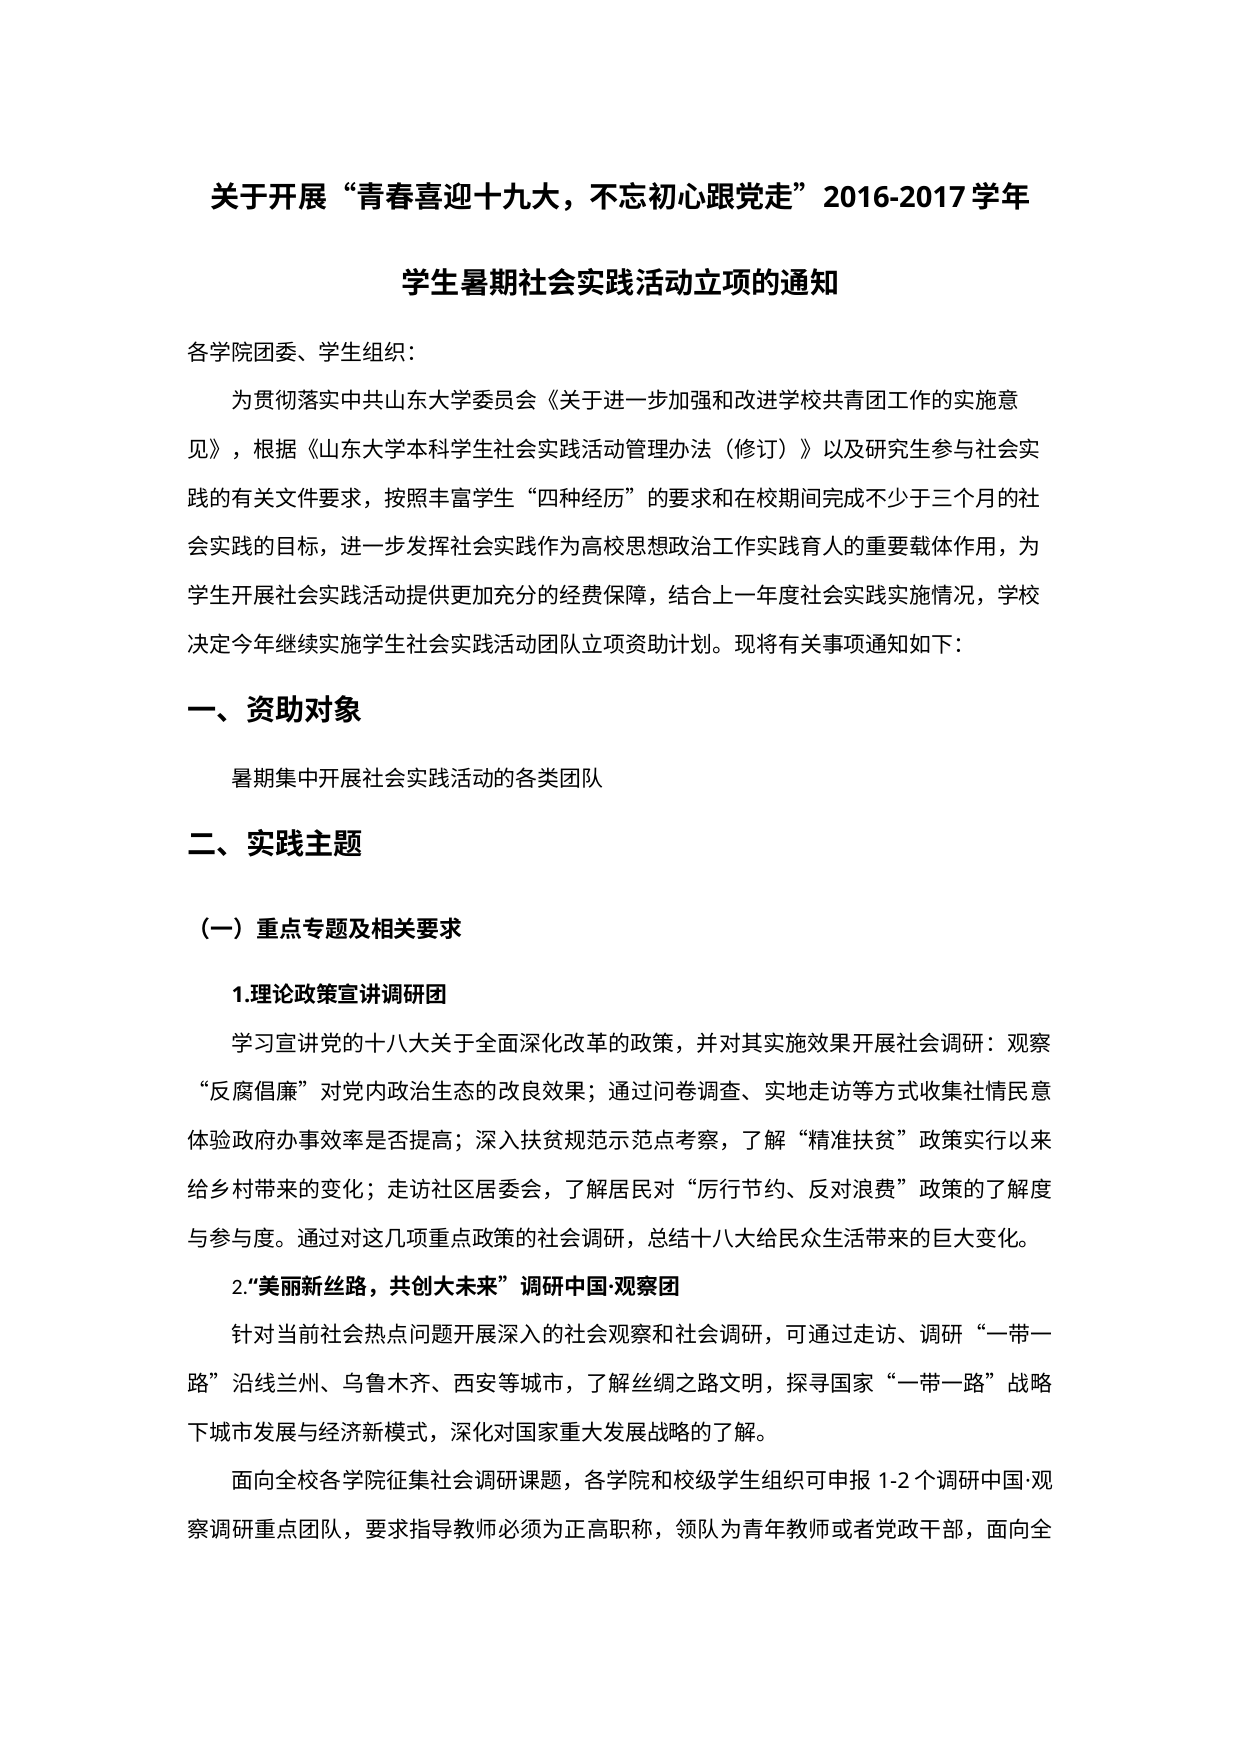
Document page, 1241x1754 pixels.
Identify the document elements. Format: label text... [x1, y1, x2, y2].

list “美丽新丝路，共创大未来”调研中国·观察团 [187, 1268, 1053, 1301]
text （一）重点专题及相关要求 [187, 895, 1053, 960]
text 二、实践主题 [187, 809, 1053, 874]
text 关于开展“青春喜迎十九大，不忘初心跟党走”2016-2017学年 [187, 162, 1053, 227]
text 各学院团委、学生组织： [187, 334, 1053, 367]
text 暑期集中开展社会实践活动的各类团队 [187, 761, 1053, 793]
text 针对当前社会热点问题开展深入的社会观察和社会调研，可通过走访、调研“一带一路”沿线兰州、乌鲁木齐、西安等城市，了解丝绸之路文明，探寻国家“一带一路”战略下城市发展与经济新模式，深化对国家重大发展战略的了解。 [187, 1317, 1053, 1447]
text 1.理论政策宣讲调研团 [187, 977, 1053, 1009]
text 学习宣讲党的十八大关于全面深化改革的政策，并对其实施效果开展社会调研：观察“反腐倡廉”对党内政治生态的改良效果；通过问卷调查、实地走访等方式收集社情民意，体验政府办事效率是否提高；深入扶贫规范示范点考察，了解“精准扶贫”政策实行以来给乡村带来的变化；走访社区居委会，了解居民对“厉行节约、反对浪费”政策的了解度与参与度。通过对这几项重点政策的社会调研，总结十八大给民众生活带来的巨大变化。 [187, 1025, 1053, 1253]
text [187, 1463, 1053, 1544]
text 学生暑期社会实践活动立项的通知 [187, 248, 1053, 313]
text 一、资助对象 [187, 675, 1053, 740]
text 为贯彻落实中共山东大学委员会《关于进一步加强和改进学校共青团工作的实施意见》，根据《山东大学本科学生社会实践活动管理办法（修订）》以及研究生参与社会实践的有关文件要求，按照丰富学生“四种经历”的要求和在校期间完成不少于三个月的社会实践的目标，进一步发挥社会实践作为高校思想政治工作实践育人的重要载体作用，为学生开展社会实践活动提供更加充分的经费保障，结合上一年度社会实践实施情况，学校决定今年继续实施学生社会实践活动团队立项资助计划。现将有关事项通知如下： [187, 383, 1053, 659]
